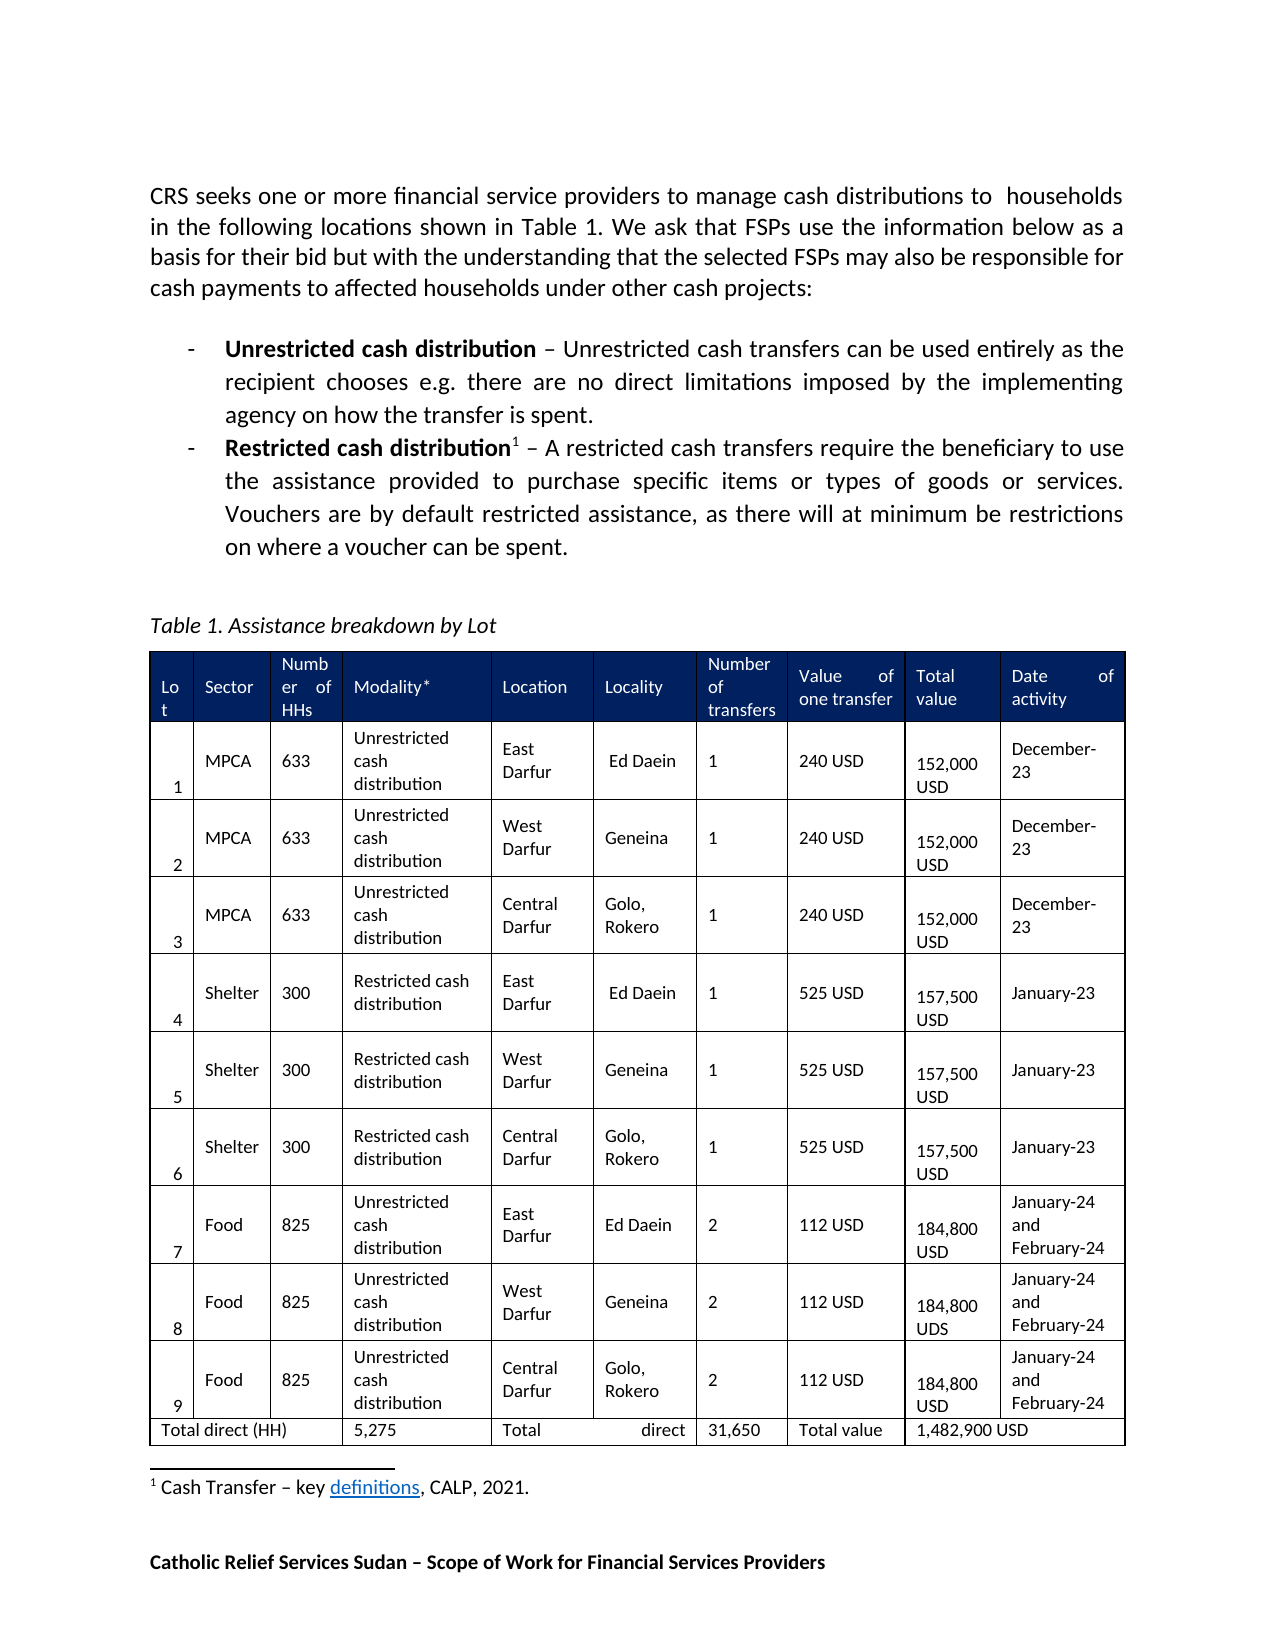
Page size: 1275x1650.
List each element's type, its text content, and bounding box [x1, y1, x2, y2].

table_cell Unrestricted cash distribution [343, 722, 491, 798]
table_cell 7 [151, 1186, 193, 1263]
table_cell Shelter [194, 1109, 270, 1185]
table_cell 184,800 USD [906, 1341, 1000, 1418]
table_cell 2 [151, 800, 193, 876]
table_cell Unrestricted cash distribution [343, 800, 491, 876]
table_cell 525 USD [788, 954, 904, 1031]
table_cell East Darfur [492, 722, 593, 798]
table_cell 1 [151, 722, 193, 798]
table_cell 1 [697, 1032, 787, 1108]
table_cell Restricted cash distribution [343, 1109, 491, 1185]
table_cell 31,650 [697, 1419, 787, 1445]
table_cell Restricted cash distribution [343, 954, 491, 1031]
table_cell Unrestricted cash distribution [343, 1341, 491, 1418]
table_cell January-23 [1001, 1032, 1124, 1108]
table_cell 157,500 USD [906, 954, 1000, 1031]
table_cell 152,000 USD [906, 800, 1000, 876]
table_cell 1 [697, 954, 787, 1031]
table_cell 1,482,900 USD [906, 1419, 1124, 1445]
table_cell West Darfur [492, 800, 593, 876]
table_cell 1 [697, 800, 787, 876]
table_cell Geneina [594, 1264, 696, 1340]
table_cell 8 [151, 1264, 193, 1340]
table_cell Food [194, 1341, 270, 1418]
table_header Total value [906, 652, 1000, 721]
table_header Location [492, 652, 593, 721]
table_header Lot [151, 652, 193, 721]
table_header Locality [594, 652, 696, 721]
table_cell 240 USD [788, 722, 904, 798]
table_header Date of activity [1001, 652, 1124, 721]
table_cell January-24 and February-24 [1001, 1341, 1124, 1418]
table_cell Central Darfur [492, 1109, 593, 1185]
table_cell 825 [271, 1186, 342, 1263]
table_cell 3 [151, 877, 193, 953]
table_cell 525 USD [788, 1032, 904, 1108]
table_cell 300 [271, 1109, 342, 1185]
table_cell MPCA [194, 800, 270, 876]
table_cell 112 USD [788, 1341, 904, 1418]
table_cell 633 [271, 800, 342, 876]
table_cell 112 USD [788, 1264, 904, 1340]
table_cell 240 USD [788, 877, 904, 953]
table_cell MPCA [194, 722, 270, 798]
table_cell 5,275 [343, 1419, 491, 1445]
table_cell Total direct (individuals) [492, 1419, 696, 1445]
table_cell 157,500 USD [906, 1032, 1000, 1108]
table_cell 184,800 USD [906, 1186, 1000, 1263]
table_cell Central Darfur [492, 877, 593, 953]
table_cell December-23 [1001, 877, 1124, 953]
table_cell Golo, Rokero [594, 1109, 696, 1185]
table_cell 157,500 USD [906, 1109, 1000, 1185]
table_cell 5 [151, 1032, 193, 1108]
table_header Number of transfers [697, 652, 787, 721]
table_cell Unrestricted cash distribution [343, 1186, 491, 1263]
table_cell 184,800 UDS [906, 1264, 1000, 1340]
table_cell 633 [271, 877, 342, 953]
table_cell Total direct (HH) [151, 1419, 342, 1445]
table_cell West Darfur [492, 1264, 593, 1340]
table_header Sector [194, 652, 270, 721]
table_cell 4 [151, 954, 193, 1031]
table_cell Geneina [594, 800, 696, 876]
table_cell 2 [697, 1341, 787, 1418]
table_cell 9 [151, 1341, 193, 1418]
table_cell Geneina [594, 1032, 696, 1108]
table_cell Restricted cash distribution [343, 1032, 491, 1108]
table_cell Food [194, 1186, 270, 1263]
table_cell 1 [697, 877, 787, 953]
table_header Value of one transfer [788, 652, 904, 721]
table_cell 300 [271, 1032, 342, 1108]
table_cell Unrestricted cash distribution [343, 1264, 491, 1340]
table_cell January-24 and February-24 [1001, 1264, 1124, 1340]
table_cell East Darfur [492, 954, 593, 1031]
table_cell Central Darfur [492, 1341, 593, 1418]
list Restricted cash distribution – A restricted cash transfers require the beneficiary to use the assistance provided to purchase specific items or types of goods or services. Vouchers are by default restricted assistance, as there will at minimum be restrictions on where a voucher can be spent. [187, 432, 1125, 561]
table_cell 2 [697, 1264, 787, 1340]
text CRS seeks one or more financial service providers to manage cash distributions to households in the following locations shown in Table 1. We ask that FSPs use the information below as a basis for their bid but with the understanding that the selected FSPs may also be responsible for cash payments to affected households under other cash projects: [150, 181, 1125, 303]
table_cell 300 [271, 954, 342, 1031]
table_cell 633 [271, 722, 342, 798]
table_cell 240 USD [788, 800, 904, 876]
table_cell Food [194, 1264, 270, 1340]
table_cell Golo, Rokero [594, 1341, 696, 1418]
list Unrestricted cash distribution – Unrestricted cash transfers can be used entirely as the recipient chooses e.g. there are no direct limitations imposed by the implementing agency on how the transfer is spent. [187, 333, 1125, 429]
table_cell East Darfur [492, 1186, 593, 1263]
table_cell Ed Daein [594, 722, 696, 798]
table_cell December-23 [1001, 800, 1124, 876]
table_cell MPCA [194, 877, 270, 953]
table_cell December-23 [1001, 722, 1124, 798]
table_cell 825 [271, 1341, 342, 1418]
table_cell 1 [697, 1109, 787, 1185]
table_cell Ed Daein [594, 1186, 696, 1263]
table_cell Shelter [194, 954, 270, 1031]
table_cell Unrestricted cash distribution [343, 877, 491, 953]
table_cell West Darfur [492, 1032, 593, 1108]
table_cell 6 [151, 1109, 193, 1185]
table_cell 112 USD [788, 1186, 904, 1263]
table_cell 525 USD [788, 1109, 904, 1185]
table_header Modality* [343, 652, 491, 721]
table_cell 2 [697, 1186, 787, 1263]
table_cell January-24 and February-24 [1001, 1186, 1124, 1263]
table_cell 1 [697, 722, 787, 798]
table_cell January-23 [1001, 1109, 1124, 1185]
table_cell January-23 [1001, 954, 1124, 1031]
text Table 1. Assistance breakdown by Lot [150, 611, 1125, 639]
table_cell 152,000 USD [906, 877, 1000, 953]
table_cell 152,000 USD [906, 722, 1000, 798]
table_cell Golo, Rokero [594, 877, 696, 953]
table_cell Shelter [194, 1032, 270, 1108]
table_cell 825 [271, 1264, 342, 1340]
table_header Number of HHs [271, 652, 342, 721]
table_cell Ed Daein [594, 954, 696, 1031]
table_cell Total value [788, 1419, 904, 1445]
